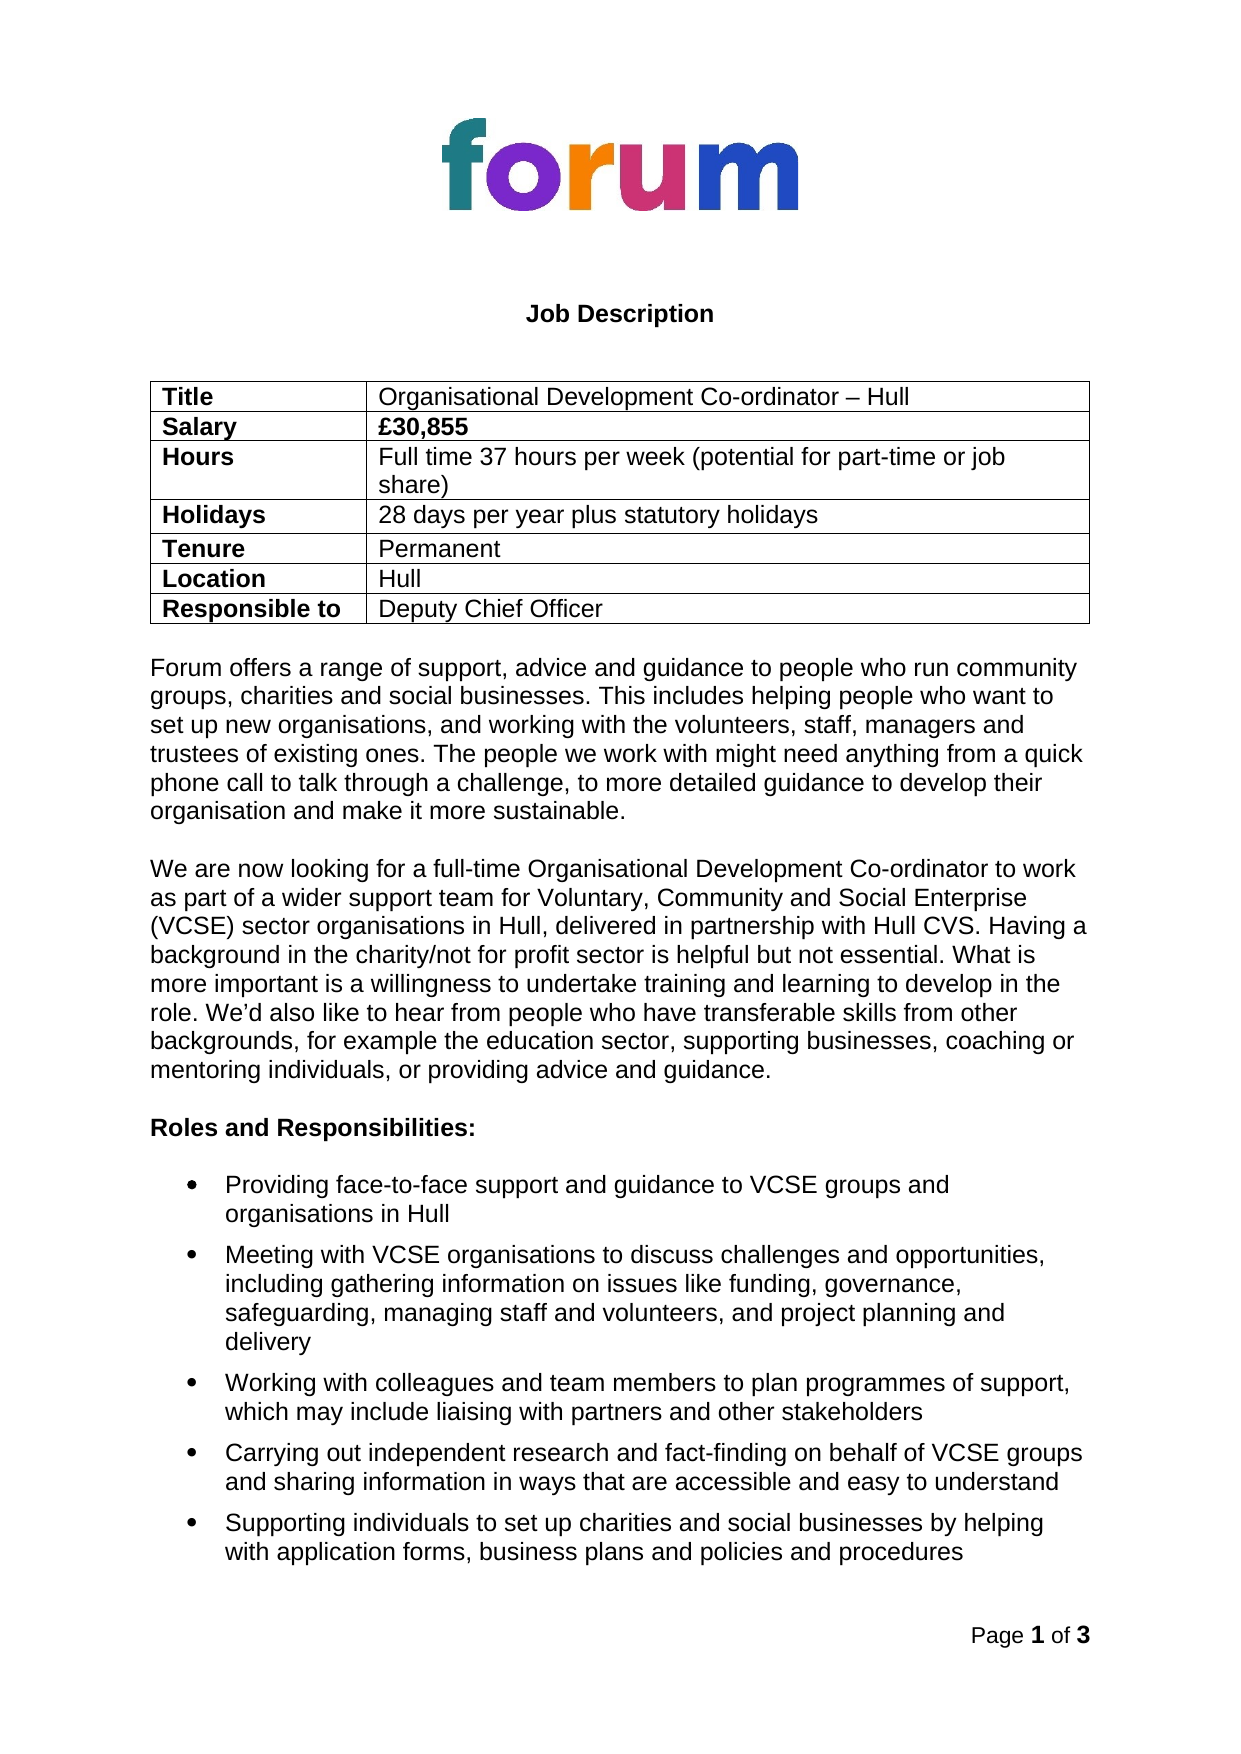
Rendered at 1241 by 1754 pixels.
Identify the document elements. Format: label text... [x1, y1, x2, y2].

table_cell Hull [367, 564, 1089, 593]
picture [442, 118, 799, 211]
table_cell 28 days per year plus statutory holidays [367, 500, 1089, 533]
list Supporting individuals to set up charities and social businesses by helping with application forms, business plans and policies and procedures [187, 1508, 1090, 1566]
list Meeting with VCSE organisations to discuss challenges and opportunities, including gathering information on issues like funding, governance, safeguarding, managing staff and volunteers, and project planning and delivery [187, 1240, 1090, 1355]
table_cell Location [151, 564, 366, 593]
table_cell Hours [151, 441, 366, 499]
text We are now looking for a full-time Organisational Development Co-ordinator to work as part of a wider support team for Voluntary, Community and Social Enterprise (VCSE) sector organisations in Hull, delivered in partnership with Hull CVS. Having a background in the charity/not for profit sector is helpful but not essential. What is more important is a willingness to undertake training and learning to develop in the role. We’d also like to hear from people who have transferable skills from other backgrounds, for example the education sector, supporting businesses, coaching or mentoring individuals, or providing advice and guidance. [150, 854, 1090, 1084]
table_cell £30,855 [367, 412, 1089, 440]
table_cell Holidays [151, 500, 366, 533]
table_cell Full time 37 hours per week (potential for part-time or job share) [367, 441, 1089, 499]
table_header Title [151, 382, 366, 411]
table_cell Permanent [367, 534, 1089, 563]
table_header Organisational Development Co-ordinator – Hull [367, 382, 1089, 411]
list Providing face-to-face support and guidance to VCSE groups and organisations in Hull [187, 1170, 1090, 1228]
table_cell Tenure [151, 534, 366, 563]
list Carrying out independent research and fact-finding on behalf of VCSE groups and sharing information in ways that are accessible and easy to understand [187, 1438, 1090, 1495]
table_cell Deputy Chief Officer [367, 594, 1089, 623]
table_cell Salary [151, 412, 366, 440]
text Forum offers a range of support, advice and guidance to people who run community groups, charities and social businesses. This includes helping people who want to set up new organisations, and working with the volunteers, staff, managers and trustees of existing ones. The people we work with might need anything from a quick phone call to talk through a challenge, to more detailed guidance to develop their organisation and make it more sustainable. [150, 652, 1090, 825]
list Working with colleagues and team members to plan programmes of support, which may include liaising with partners and other stakeholders [187, 1368, 1090, 1425]
text Job Description [150, 299, 1090, 328]
text Roles and Responsibilities: [150, 1112, 1090, 1141]
table_cell Responsible to [151, 594, 366, 623]
